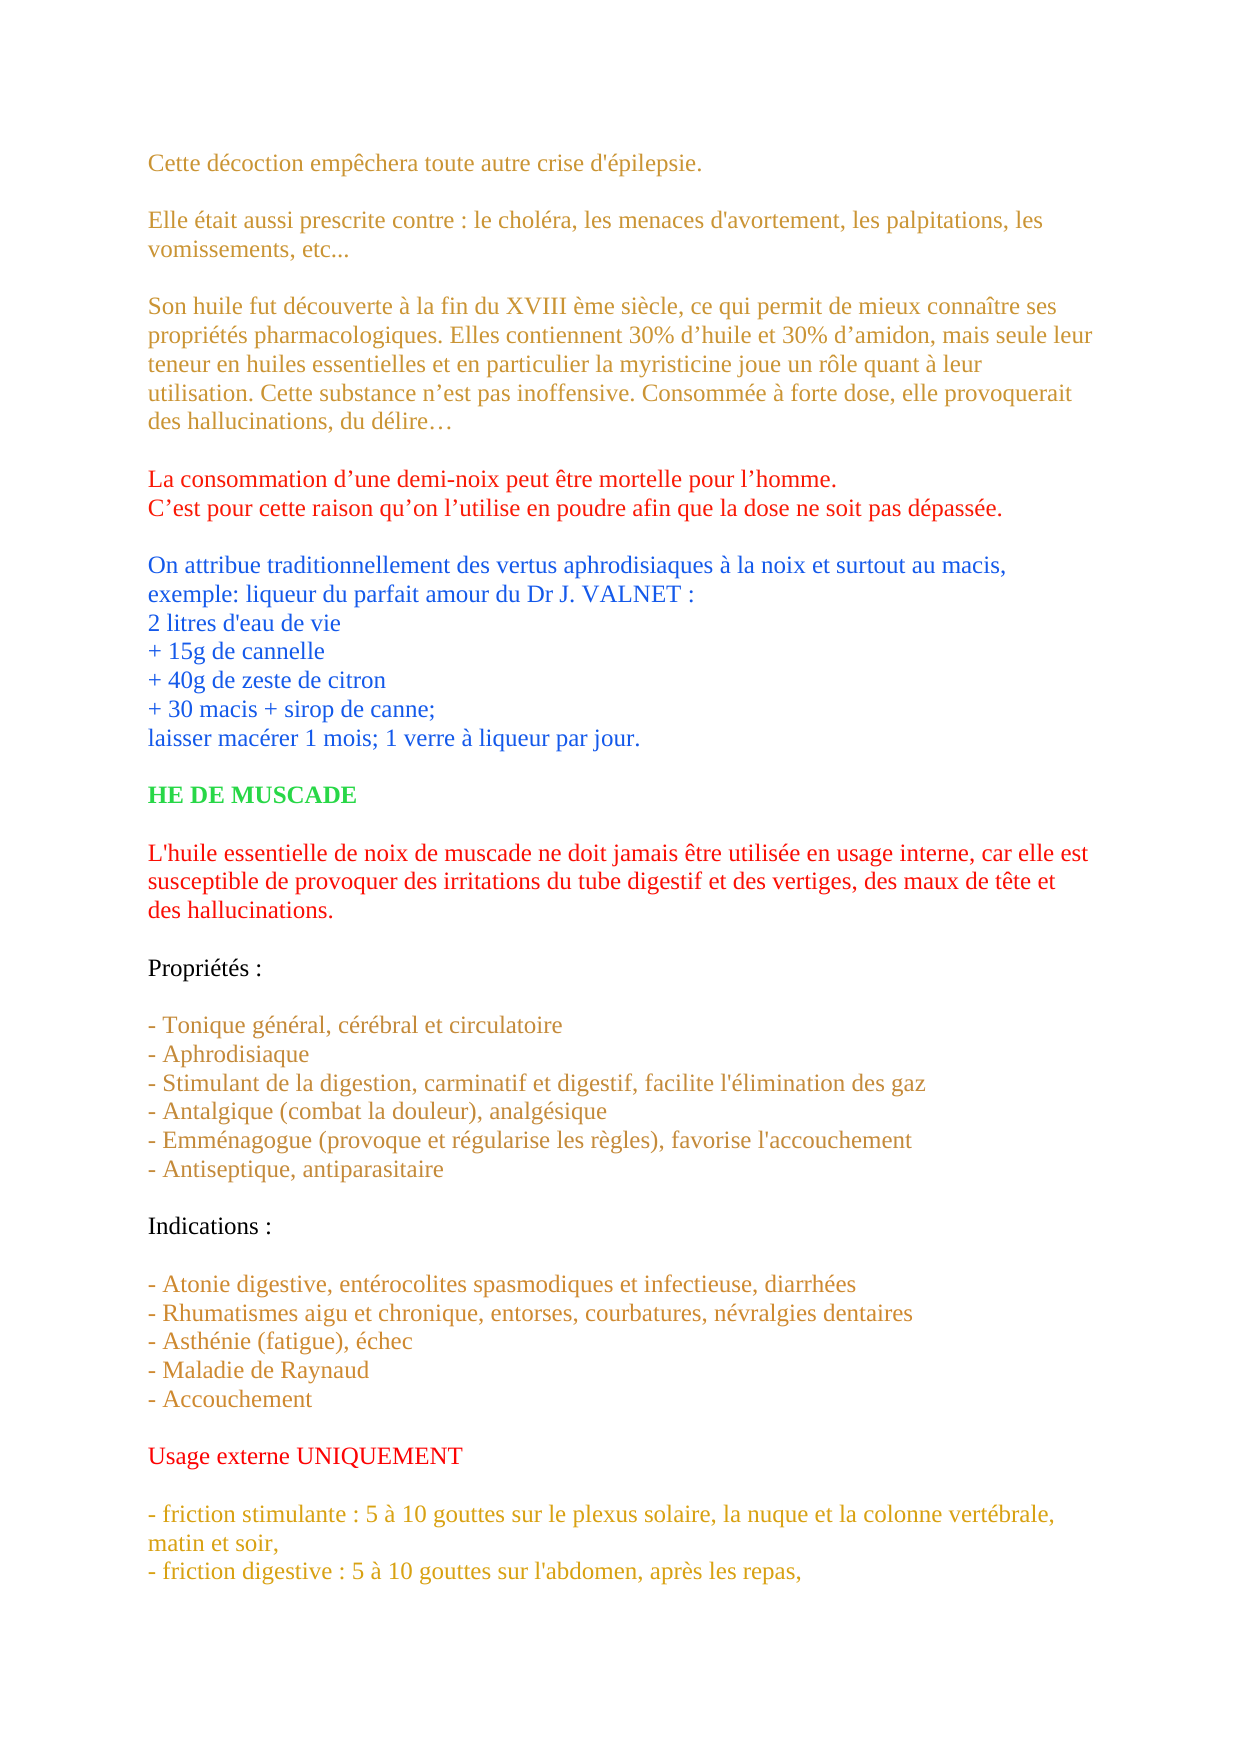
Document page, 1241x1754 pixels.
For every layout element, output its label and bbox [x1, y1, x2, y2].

text [148, 148, 1093, 1585]
